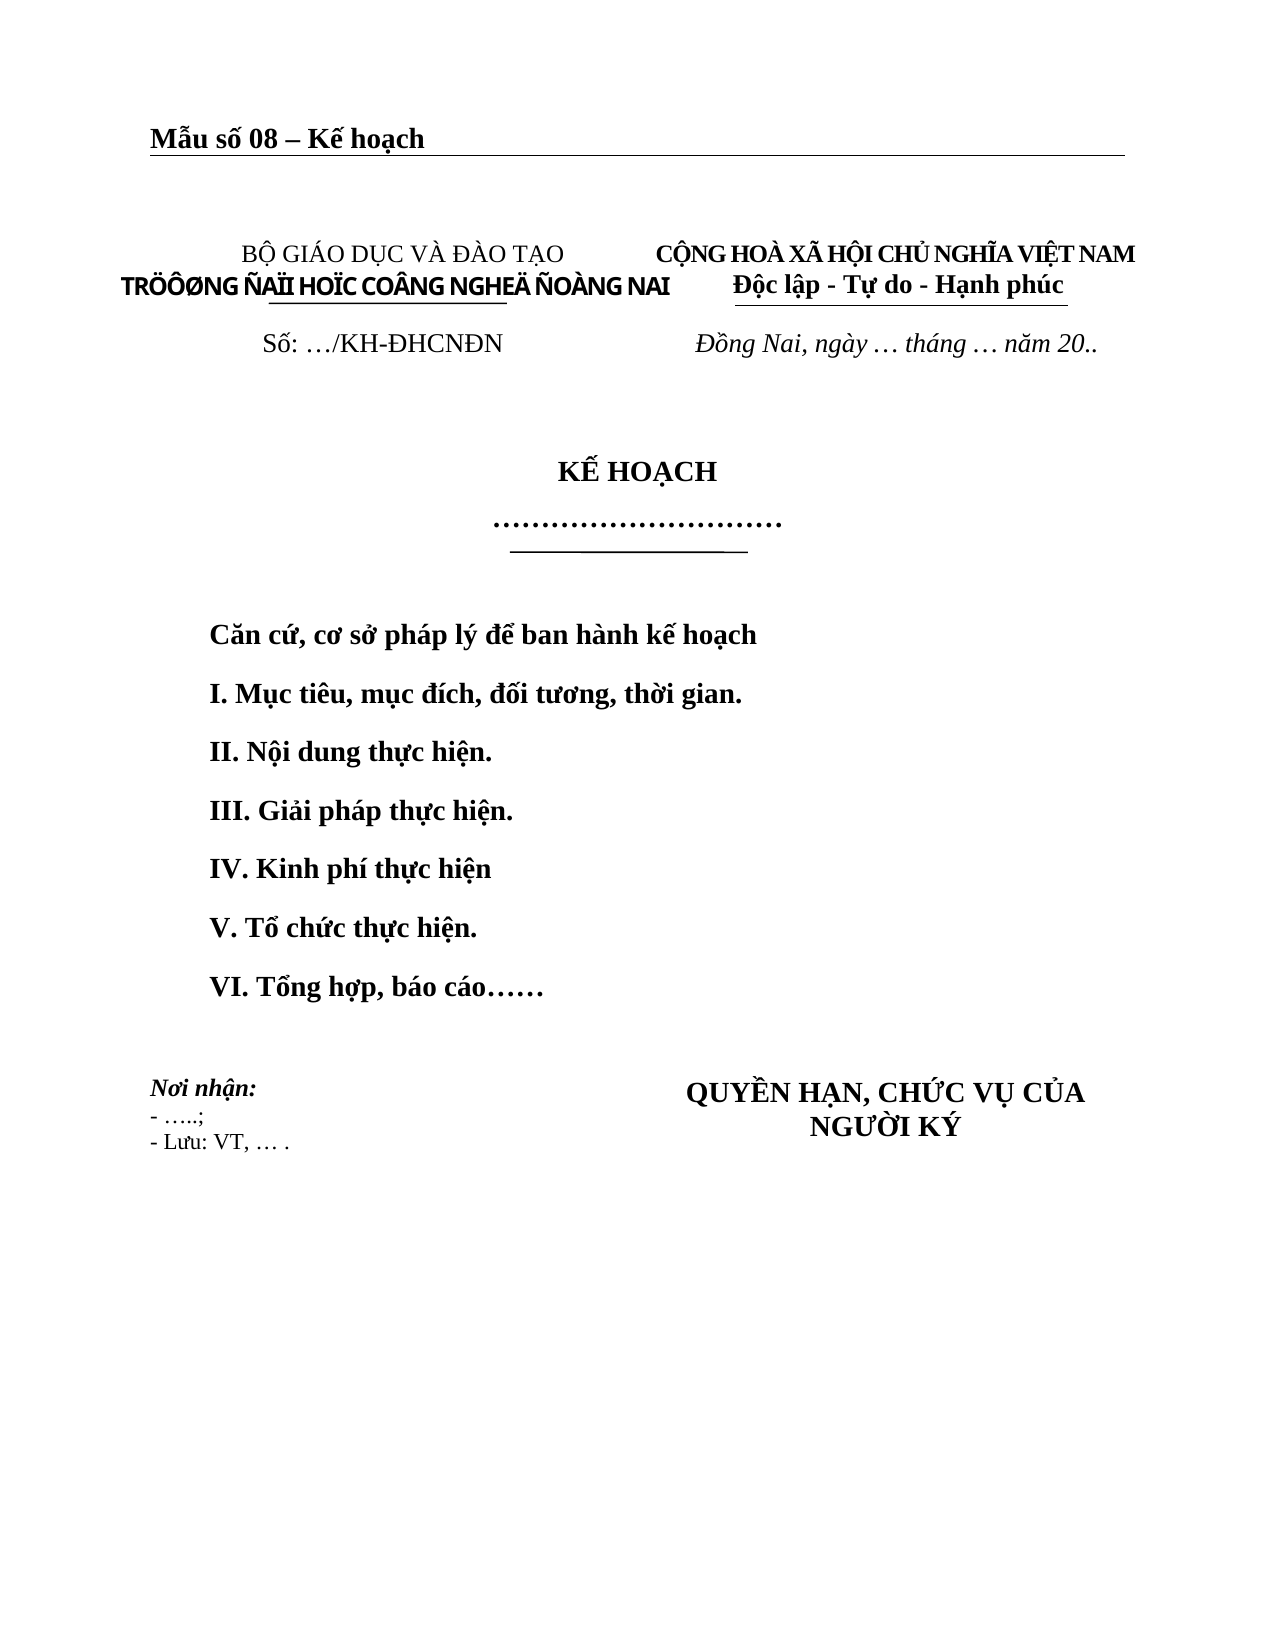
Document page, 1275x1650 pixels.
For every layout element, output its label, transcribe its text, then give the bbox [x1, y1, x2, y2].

text V. Tổ chức thực hiện. [150, 910, 1125, 944]
text II. Nội dung thực hiện. [150, 734, 1125, 768]
text VI. Tổng hợp, báo cáo…… [150, 969, 1125, 1002]
table_header Nơi nhận: - …..; - Lưu: VT, … . [150, 1073, 646, 1312]
table_header QUYỀN HẠN, CHỨC VỤ CỦA NGƯỜI KÝ [646, 1073, 1125, 1312]
text III. Giải pháp thực hiện. [150, 793, 1125, 827]
text Mẫu số 08 – Kế hoạch [150, 121, 1125, 155]
text Căn cứ, cơ sở pháp lý để ban hành kế hoạch [150, 617, 1125, 651]
table_cell Số: …/KH-ĐHCNĐN [117, 315, 649, 371]
text KẾ HOẠCH [150, 454, 1125, 488]
table_cell Đồng Nai, ngày … tháng … năm 20.. [649, 315, 1147, 371]
table_header BỘ GIÁO DỤC VÀ ĐÀO TẠO TRÖÔØNG ÑAÏI HOÏC COÂNG NGHEÄ ÑOÀNG NAI [117, 227, 649, 315]
text ………………………… [150, 500, 1125, 534]
table_header CỘNG HOÀ XÃ HỘI CHỦ NGHĨA VIỆT NAM Độc lập - Tự do - Hạnh phúc [649, 227, 1147, 315]
text I. Mục tiêu, mục đích, đối tương, thời gian. [150, 676, 1125, 709]
text IV. Kinh phí thực hiện [150, 852, 1125, 885]
